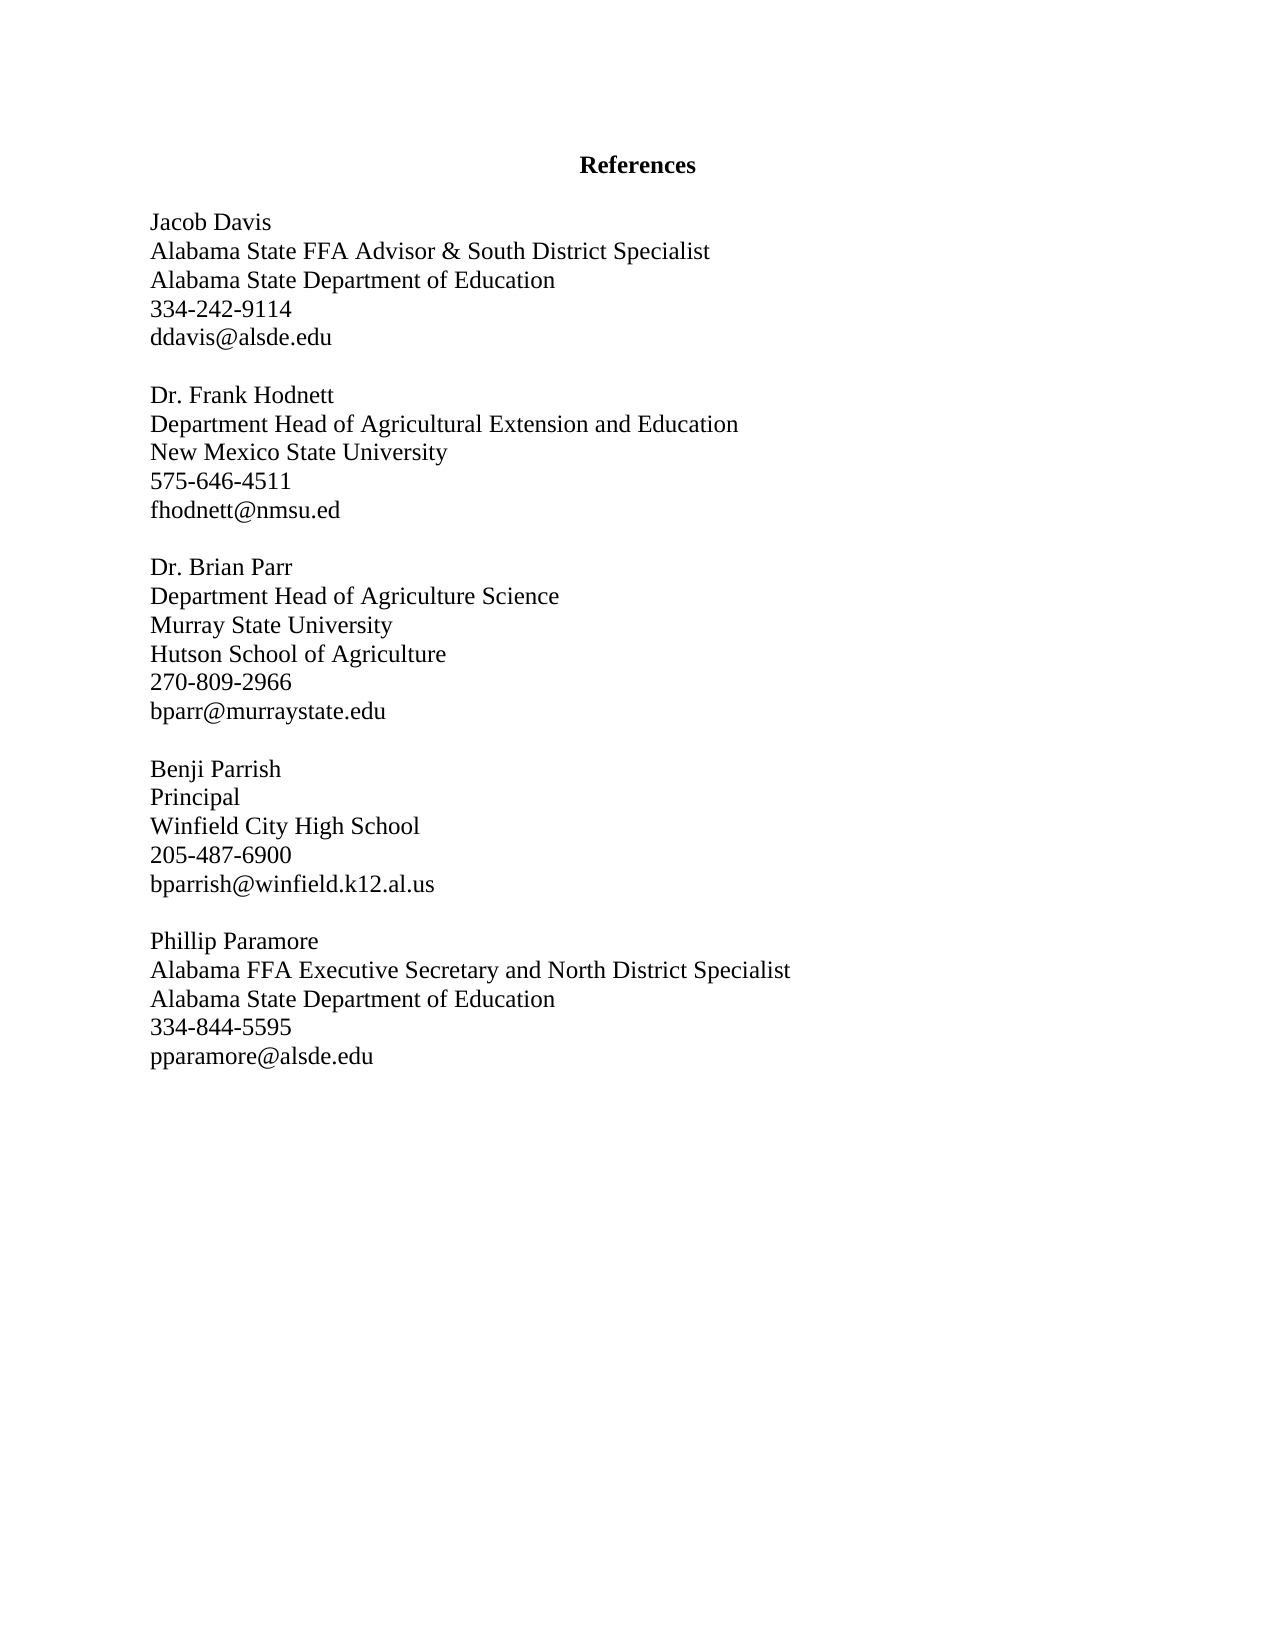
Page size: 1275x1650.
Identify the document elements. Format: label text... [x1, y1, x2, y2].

subtitle References [150, 150, 1125, 179]
text bparr@murraystate.edu [150, 696, 1125, 725]
text 334-242-9114 [150, 294, 1125, 322]
text Dr. Brian Parr [150, 552, 1125, 581]
text Department Head of Agriculture Science [150, 581, 1125, 610]
text bparrish@winfield.k12.al.us [150, 869, 1125, 897]
text pparamore@alsde.edu [150, 1041, 1125, 1070]
text Alabama State Department of Education [150, 984, 1125, 1012]
text 270-809-2966 [150, 667, 1125, 696]
text 205-487-6900 [150, 840, 1125, 869]
text Alabama State FFA Advisor & South District Specialist [150, 236, 1125, 265]
text Jacob Davis [150, 207, 1125, 236]
text 575-646-4511 [150, 466, 1125, 495]
text Murray State University [150, 610, 1125, 639]
text 334-844-5595 [150, 1012, 1125, 1041]
text New Mexico State University [150, 437, 1125, 466]
text Phillip Paramore [150, 926, 1125, 955]
text Alabama FFA Executive Secretary and North District Specialist [150, 955, 1125, 984]
text Principal [150, 782, 1125, 811]
text fhodnett@nmsu.ed [150, 495, 1125, 524]
text Dr. Frank Hodnett [150, 380, 1125, 409]
text Benji Parrish [150, 754, 1125, 782]
text Department Head of Agricultural Extension and Education [150, 409, 1125, 437]
text Alabama State Department of Education [150, 265, 1125, 294]
text Winfield City High School [150, 811, 1125, 840]
text ddavis@alsde.edu [150, 322, 1125, 351]
text Hutson School of Agriculture [150, 639, 1125, 667]
